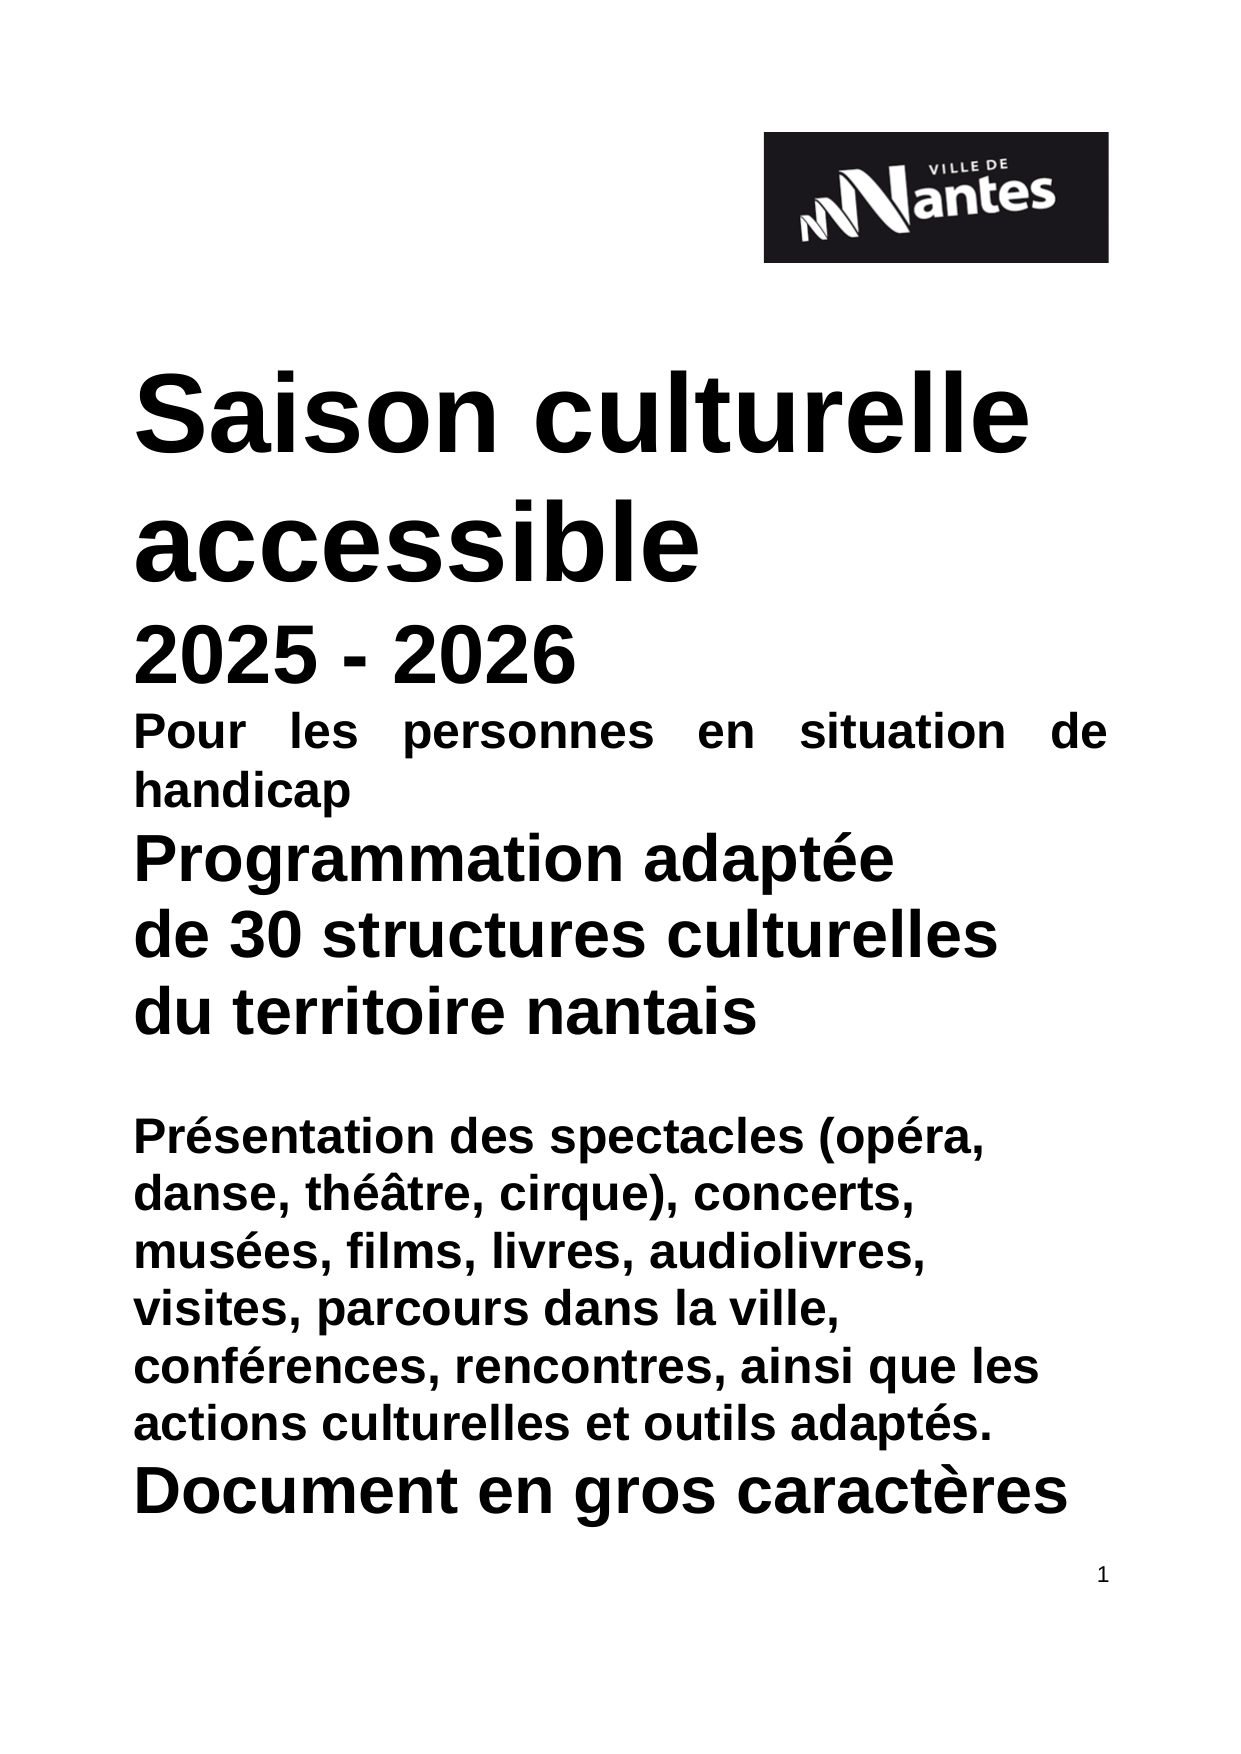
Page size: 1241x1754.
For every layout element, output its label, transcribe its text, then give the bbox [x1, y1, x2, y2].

picture [763, 132, 1109, 263]
text Pour les personnes en situation de handicap [133, 701, 1109, 819]
text Saison culturelle accessible [133, 347, 1109, 606]
text Programmation adaptée [133, 819, 1109, 895]
text Présentation des spectacles (opéra, danse, théâtre, cirque), concerts, musées, films, livres, audiolivres, visites, parcours dans la ville, conférences, rencontres, ainsi que les actions culturelles et outils adaptés. [133, 1106, 1109, 1451]
text 2025 - 2026 [133, 606, 1109, 701]
text du territoire nantais [133, 972, 1109, 1049]
text Document en gros caractères [133, 1451, 1109, 1528]
text de 30 structures culturelles [133, 895, 1109, 972]
